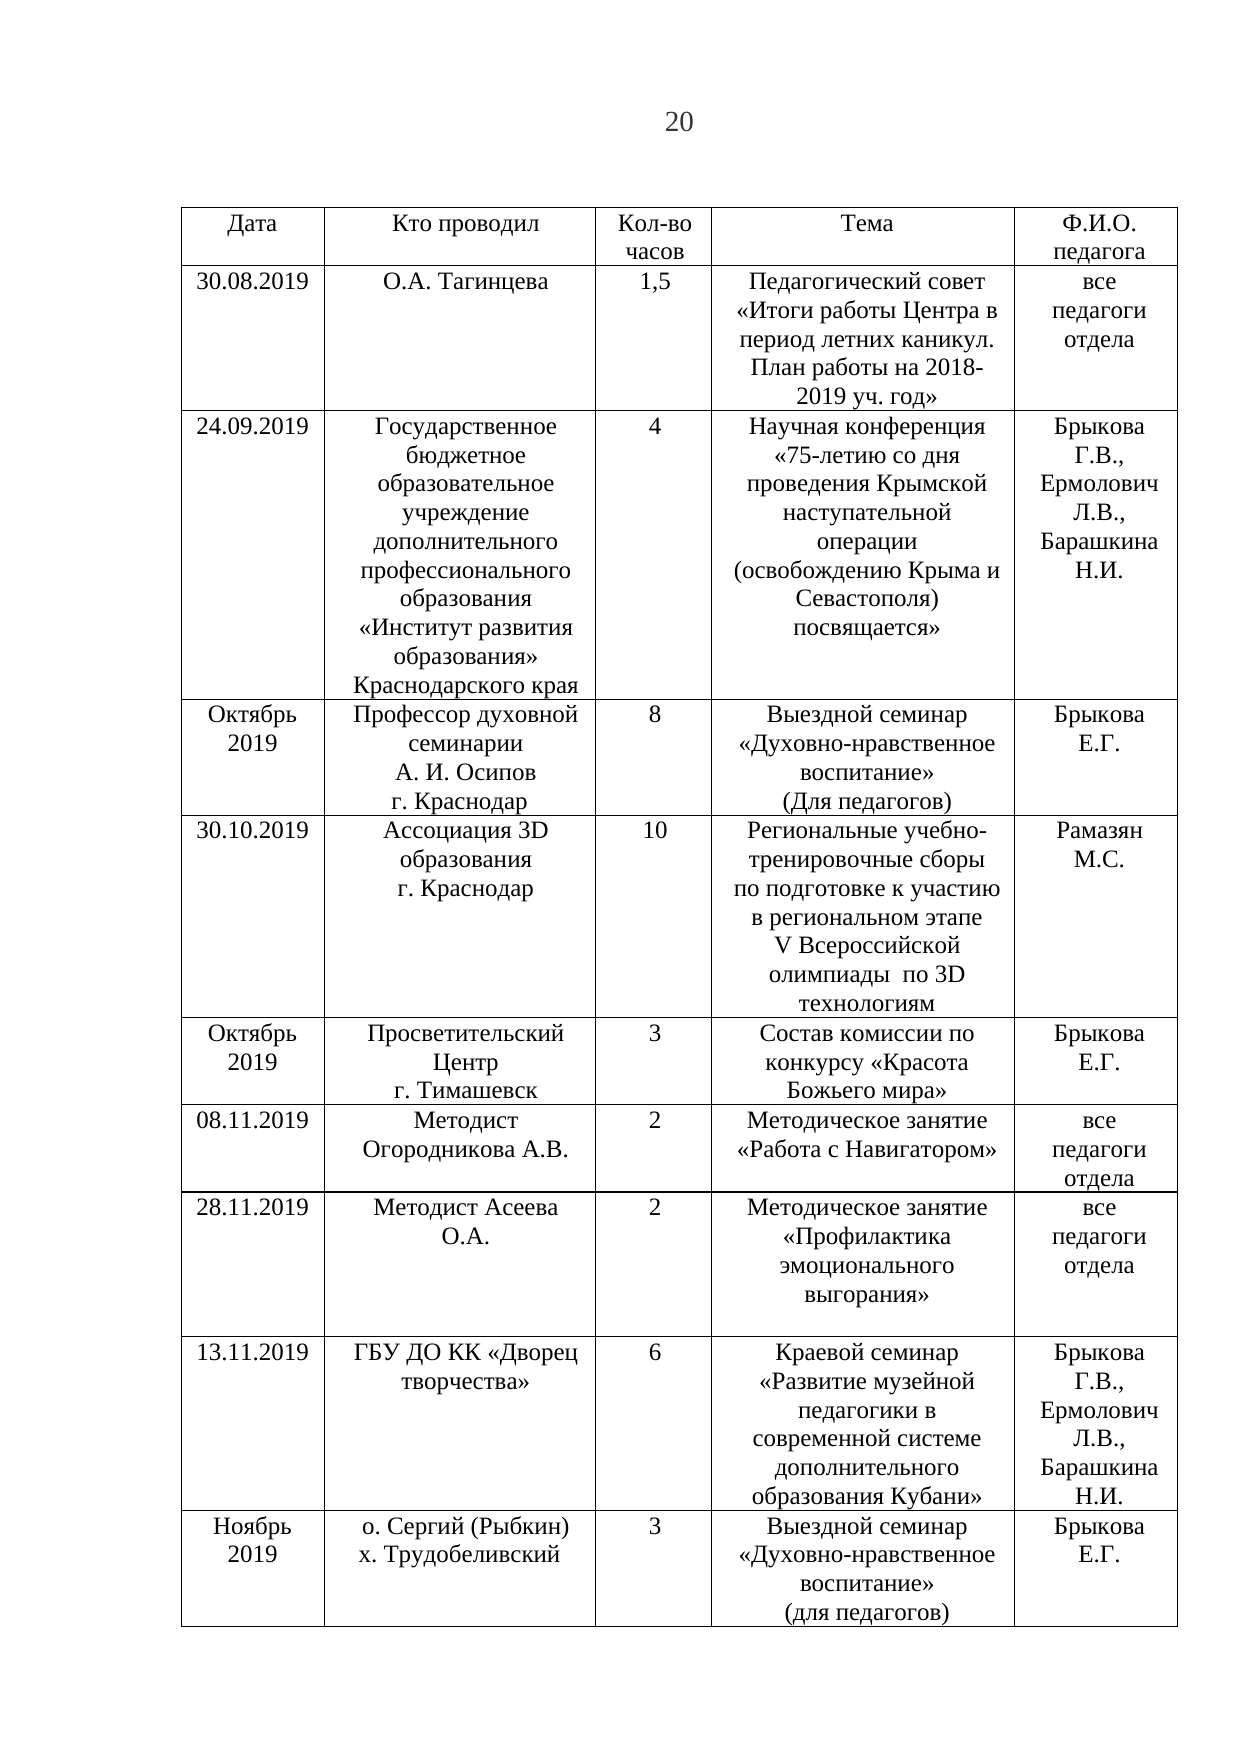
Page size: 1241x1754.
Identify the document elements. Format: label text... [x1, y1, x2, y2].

table_cell Методист Огородникова А.В. [325, 1105, 595, 1191]
table_cell Методическое занятие «Профилактика эмоционального выгорания» [712, 1193, 1014, 1336]
table_cell Октябрь 2019 [182, 1018, 324, 1104]
table_cell 3 [596, 1018, 711, 1104]
table_cell Выездной семинар «Духовно-нравственное воспитание» (для педагогов) [712, 1511, 1014, 1626]
table_cell Выездной семинар «Духовно-нравственное воспитание» (Для педагогов) [712, 700, 1014, 814]
table_cell Педагогический совет «Итоги работы Центра в период летних каникул. План работы на 2018-2019 уч. год» [712, 266, 1014, 410]
table_cell Государственное бюджетное образовательное учреждение дополнительного профессионального образования «Институт развития образования» Краснодарского края [325, 411, 595, 698]
table_cell 10 [596, 816, 711, 1017]
table_cell 30.08.2019 [182, 266, 324, 410]
table_cell Профессор духовной семинарии А. И. Осипов г. Краснодар [325, 700, 595, 814]
table_cell Краевой семинар «Развитие музейной педагогики в современной системе дополнительного образования Кубани» [712, 1337, 1014, 1510]
table_cell 8 [596, 700, 711, 814]
table_cell все педагоги отдела [1015, 266, 1177, 410]
table_cell Просветительский Центр г. Тимашевск [325, 1018, 595, 1104]
table_cell 2 [596, 1105, 711, 1191]
table_cell Брыкова Г.В., Ермолович Л.В., Барашкина Н.И. [1015, 1337, 1177, 1510]
table_cell ГБУ ДО КК «Дворец творчества» [325, 1337, 595, 1510]
table_cell Состав комиссии по конкурсу «Красота Божьего мира» [712, 1018, 1014, 1104]
table_cell все педагоги отдела [1015, 1105, 1177, 1191]
table_cell Научная конференция «75-летию со дня проведения Крымской наступательной операции (освобождению Крыма и Севастополя) посвящается» [712, 411, 1014, 698]
table_header Кто проводил [325, 208, 595, 265]
table_cell Методист Асеева О.А. [325, 1193, 595, 1336]
table_header Тема [712, 208, 1014, 265]
table_cell 08.11.2019 [182, 1105, 324, 1191]
table_cell 3 [596, 1511, 711, 1626]
table_cell Рамазян М.С. [1015, 816, 1177, 1017]
table_cell все педагоги отдела [1015, 1193, 1177, 1336]
table_cell 4 [596, 411, 711, 698]
table_cell Методическое занятие «Работа с Навигатором» [712, 1105, 1014, 1191]
table_cell Брыкова Е.Г. [1015, 1018, 1177, 1104]
table_cell Октябрь 2019 [182, 700, 324, 814]
table_cell О.А. Тагинцева [325, 266, 595, 410]
table_cell 30.10.2019 [182, 816, 324, 1017]
table_cell Брыкова Е.Г. [1015, 700, 1177, 814]
table_header Дата [182, 208, 324, 265]
table_header Ф.И.О. педагога [1015, 208, 1177, 265]
table_cell 1,5 [596, 266, 711, 410]
table_cell 28.11.2019 [182, 1193, 324, 1336]
table_cell 24.09.2019 [182, 411, 324, 698]
table_cell Региональные учебно-тренировочные сборы по подготовке к участию в региональном этапе V Всероссийской олимпиады по 3D технологиям [712, 816, 1014, 1017]
table_cell 13.11.2019 [182, 1337, 324, 1510]
table_cell Ноябрь 2019 [182, 1511, 324, 1626]
table_cell Ассоциация 3D образования г. Краснодар [325, 816, 595, 1017]
table_cell Брыкова Е.Г. [1015, 1511, 1177, 1626]
table_cell 6 [596, 1337, 711, 1510]
table_cell 2 [596, 1193, 711, 1336]
table_cell Брыкова Г.В., Ермолович Л.В., Барашкина Н.И. [1015, 411, 1177, 698]
table_cell о. Сергий (Рыбкин) х. Трудобеливский [325, 1511, 595, 1626]
table_header Кол-во часов [596, 208, 711, 265]
